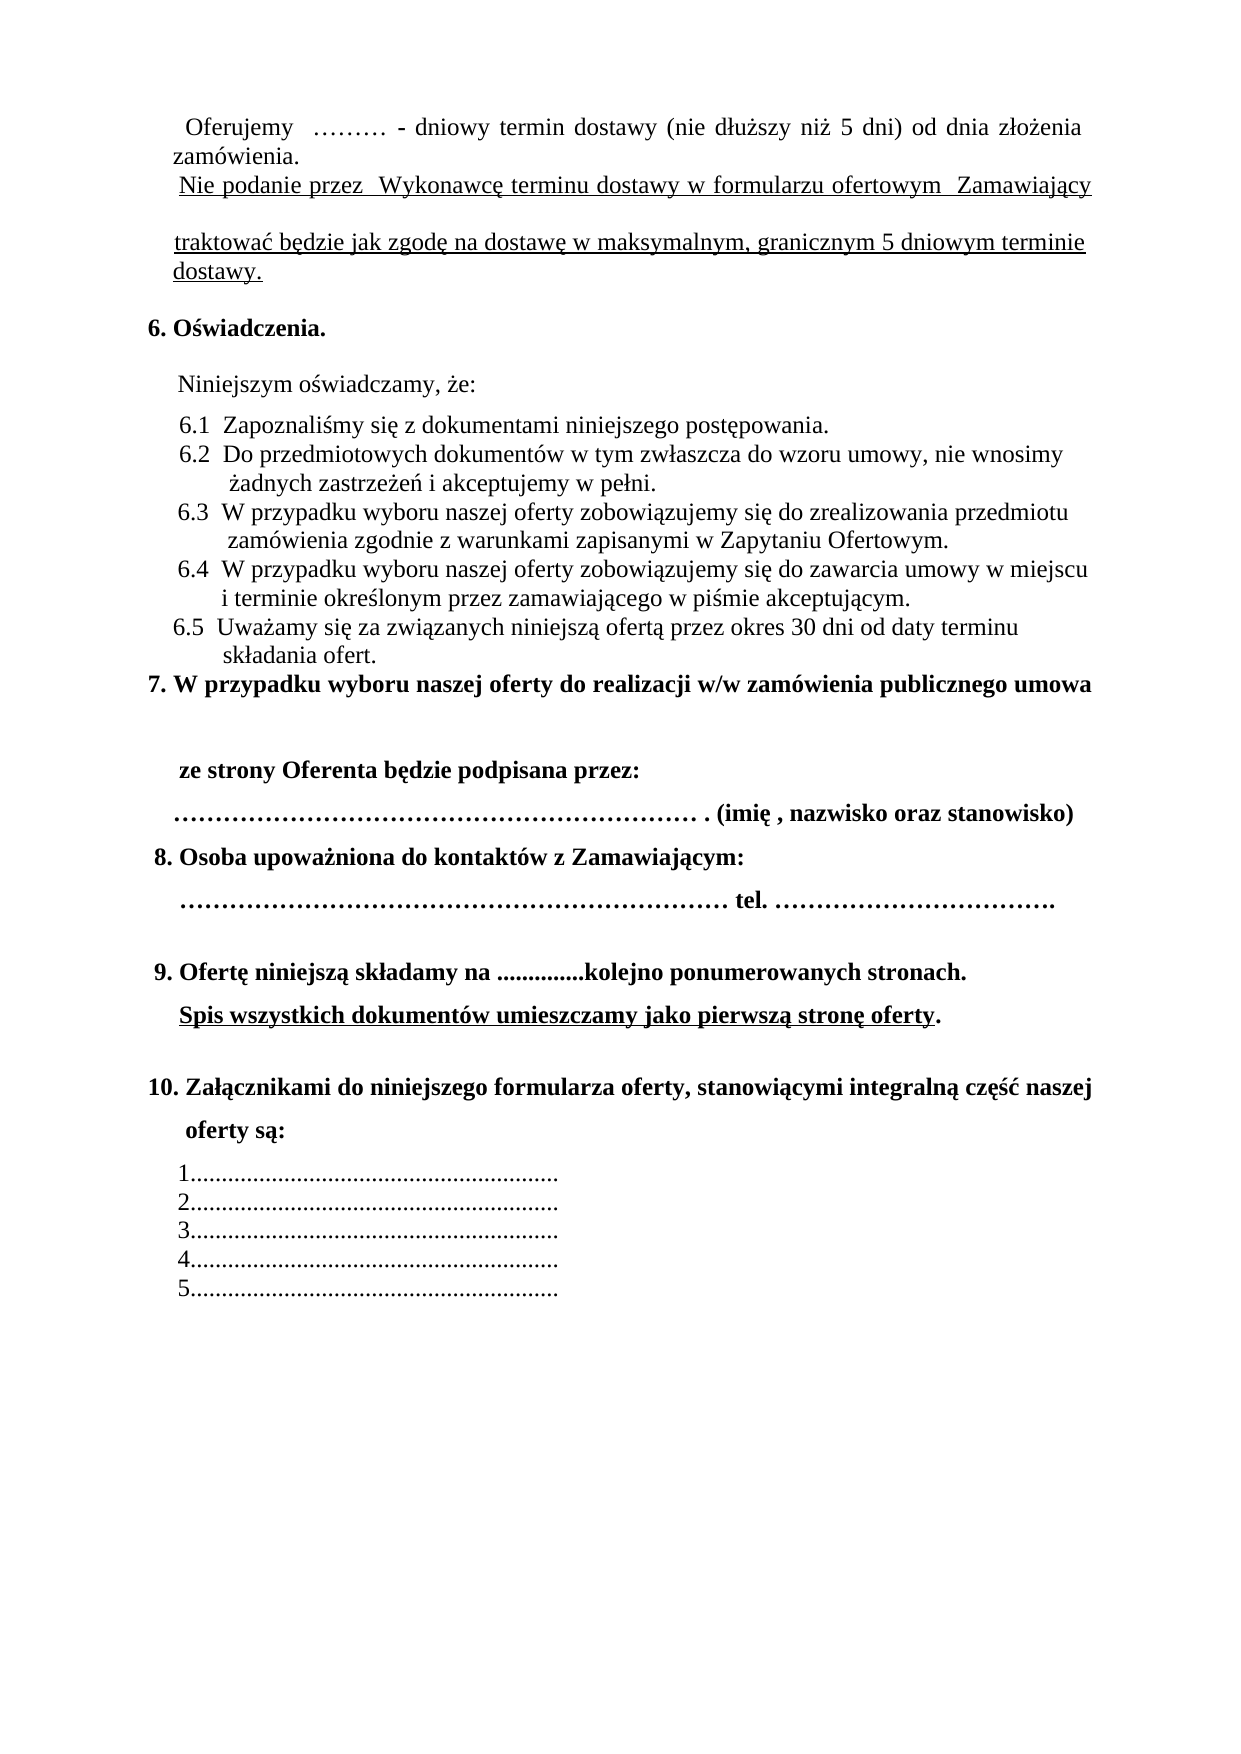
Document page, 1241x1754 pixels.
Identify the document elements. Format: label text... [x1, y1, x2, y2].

text Niniejszym oświadczamy, że: [148, 369, 1093, 398]
text żadnych zastrzeżeń i akceptujemy w pełni. [148, 468, 1093, 497]
text 1........................................................... [148, 1158, 1093, 1187]
text 10. Załącznikami do niniejszego formularza oferty, stanowiącymi integralną część naszej [148, 1072, 1093, 1100]
text 4........................................................... [148, 1244, 1093, 1273]
text 2........................................................... [148, 1187, 1093, 1215]
text 5........................................................... [148, 1273, 1093, 1302]
text oferty są: [148, 1115, 1093, 1143]
text 6.1 Zapoznaliśmy się z dokumentami niniejszego postępowania. [148, 410, 1093, 439]
text 9. Ofertę niniejszą składamy na ..............kolejno ponumerowanych stronach. [148, 957, 1093, 985]
text 7. W przypadku wyboru naszej oferty do realizacji w/w zamówienia publicznego umowa ze strony Oferenta będzie podpisana przez: [148, 669, 1093, 784]
list W przypadku wyboru naszej oferty zobowiązujemy się do zawarcia umowy w miejscu [177, 554, 1093, 583]
text ………………………………………………………… tel. ……………………………. [148, 885, 1093, 913]
text 3........................................................... [148, 1215, 1093, 1244]
list W przypadku wyboru naszej oferty zobowiązujemy się do zrealizowania przedmiotu [177, 497, 1093, 525]
text 6.5 Uważamy się za związanych niniejszą ofertą przez okres 30 dni od daty terminu [148, 612, 1093, 640]
text i terminie określonym przez zamawiającego w piśmie akceptującym. [215, 583, 1093, 612]
text 6. Oświadczenia. [148, 313, 1093, 342]
text Oferujemy ……… - dniowy termin dostawy (nie dłuższy niż 5 dni) od dnia złożenia zamówienia. [148, 112, 1093, 170]
text zamówienia zgodnie z warunkami zapisanymi w Zapytaniu Ofertowym. [215, 525, 1093, 554]
text 6.2 Do przedmiotowych dokumentów w tym zwłaszcza do wzoru umowy, nie wnosimy [148, 439, 1093, 468]
text 8. Osoba upoważniona do kontaktów z Zamawiającym: [148, 842, 1093, 870]
text ……………………………………………………… . (imię , nazwisko oraz stanowisko) [148, 798, 1093, 827]
text składania ofert. [148, 640, 1093, 669]
text Nie podanie przez Wykonawcę terminu dostawy w formularzu ofertowym Zamawiający traktować będzie jak zgodę na dostawę w maksymalnym, granicznym 5 dniowym terminie dostawy. [148, 170, 1093, 285]
text Spis wszystkich dokumentów umieszczamy jako pierwszą stronę oferty. [148, 1000, 1093, 1028]
